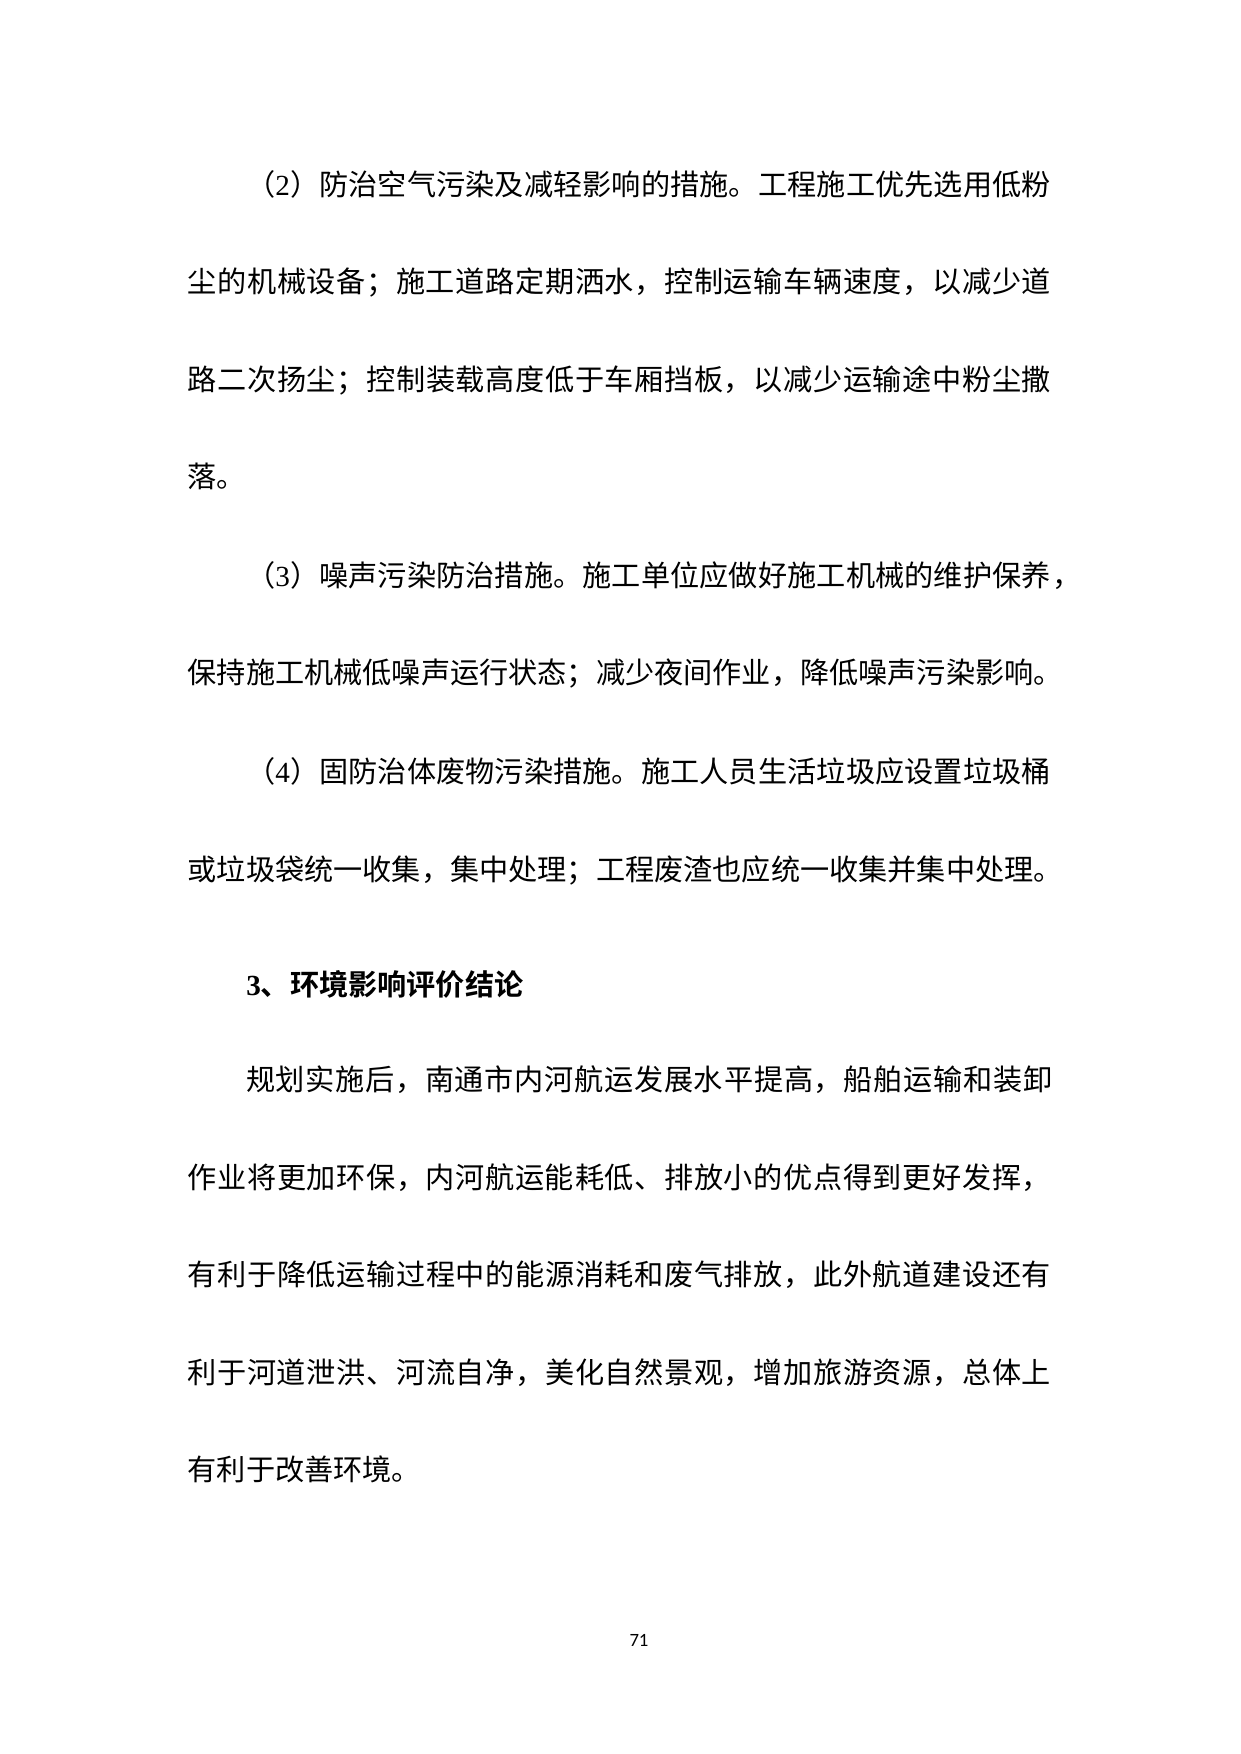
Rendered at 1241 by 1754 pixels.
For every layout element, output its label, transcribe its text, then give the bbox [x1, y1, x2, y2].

text （2）防治空气污染及减轻影响的措施。工程施工优先选用低粉尘的机械设备；施工道路定期洒水，控制运输车辆速度，以减少道路二次扬尘；控制装载高度低于车厢挡板，以减少运输途中粉尘撒落。 [187, 150, 1053, 507]
text （4）固防治体废物污染措施。施工人员生活垃圾应设置垃圾桶或垃圾袋统一收集，集中处理；工程废渣也应统一收集并集中处理。 [187, 737, 1053, 900]
subtitle 3、环境影响评价结论 [187, 950, 1053, 1015]
text 规划实施后，南通市内河航运发展水平提高，船舶运输和装卸作业将更加环保，内河航运能耗低、排放小的优点得到更好发挥，有利于降低运输过程中的能源消耗和废气排放，此外航道建设还有利于河道泄洪、河流自净，美化自然景观，增加旅游资源，总体上有利于改善环境。 [187, 1045, 1053, 1500]
text （3）噪声污染防治措施。施工单位应做好施工机械的维护保养，保持施工机械低噪声运行状态；减少夜间作业，降低噪声污染影响。 [187, 541, 1053, 704]
